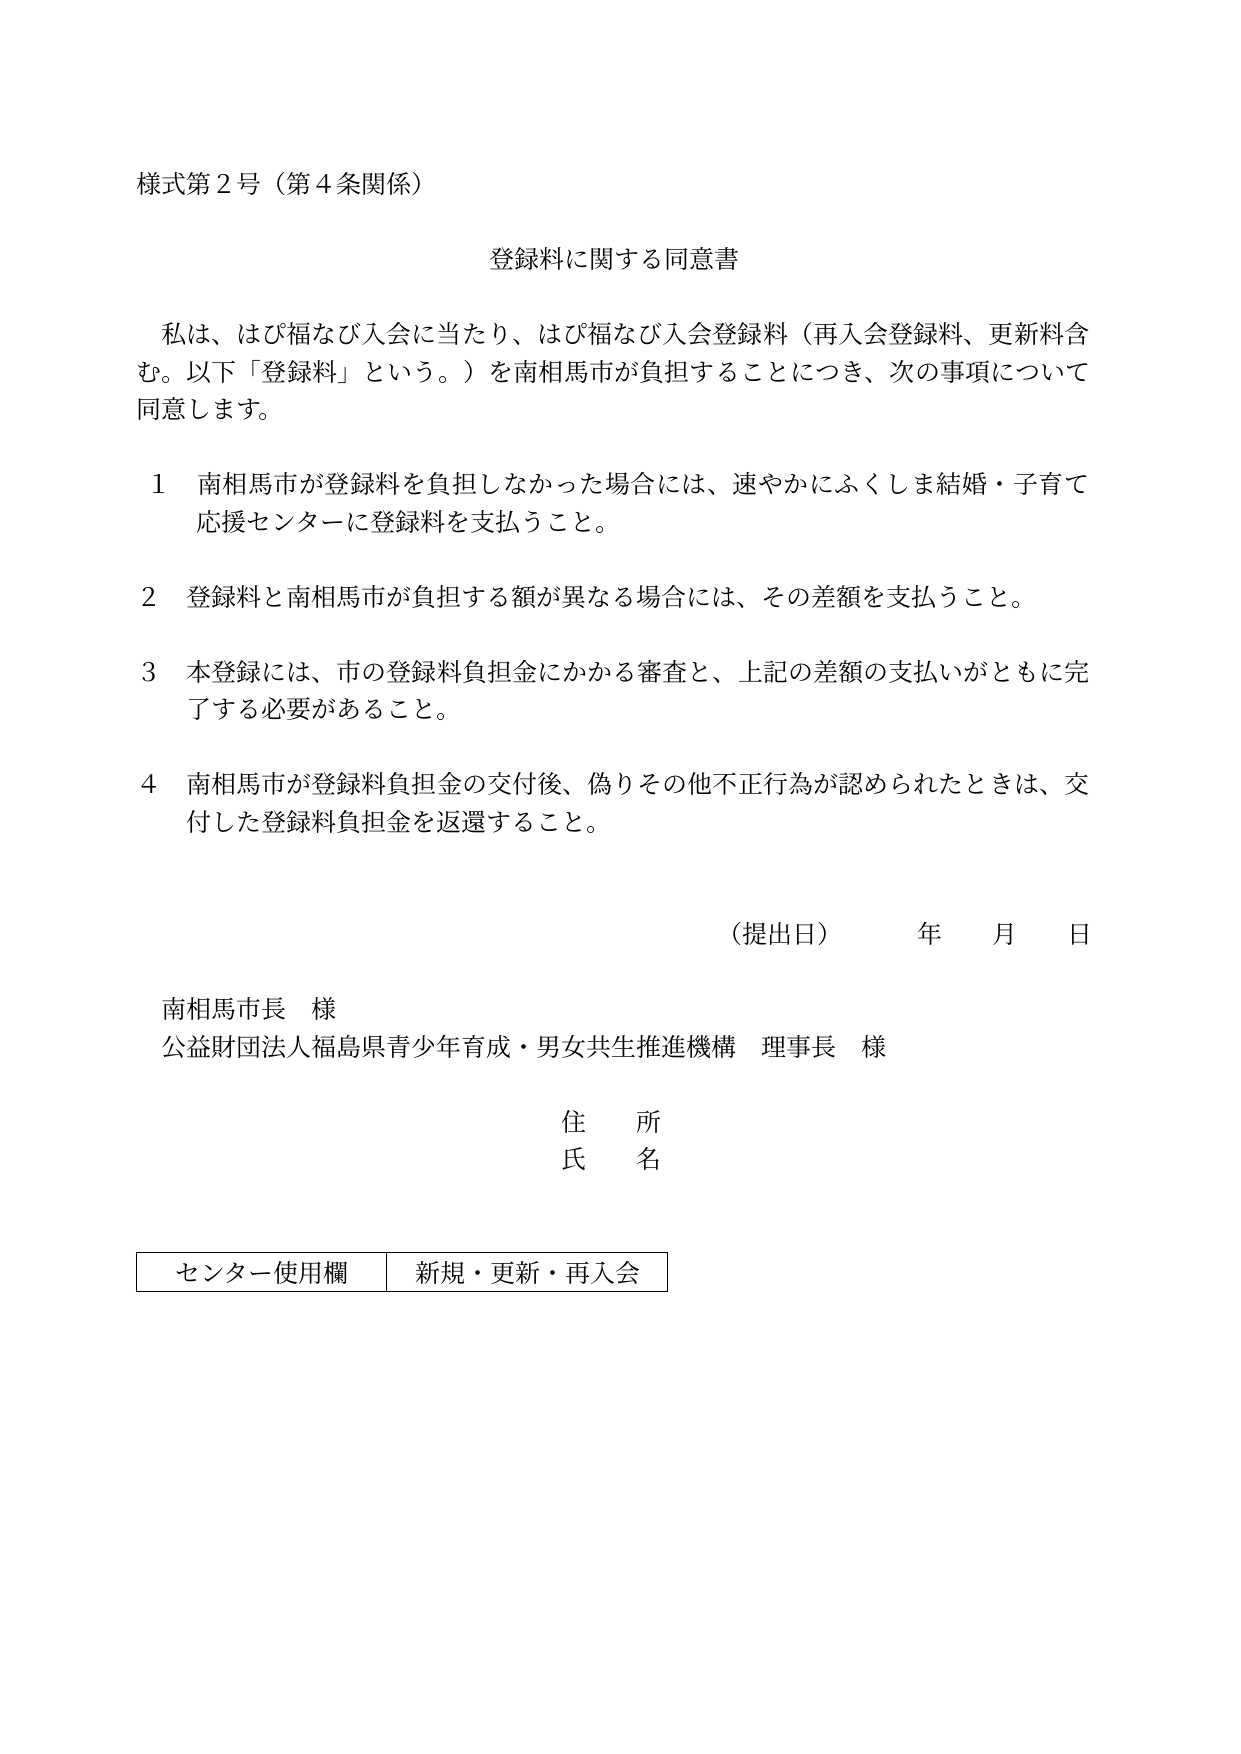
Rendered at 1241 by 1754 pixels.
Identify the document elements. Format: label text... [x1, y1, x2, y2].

table_header センター使用欄 [137, 1253, 386, 1291]
text 登録料に関する同意書 [136, 239, 1092, 277]
text 私は、はぴ福なび入会に当たり、はぴ福なび入会登録料（再入会登録料、更新料含む。以下「登録料」という。）を南相馬市が負担することにつき、次の事項について同意します。 [136, 314, 1092, 427]
text 氏 名 [136, 1139, 1092, 1177]
text （提出日） 年 月 日 [136, 914, 1092, 952]
text 住 所 [136, 1102, 1092, 1139]
text ４ 南相馬市が登録料負担金の交付後、偽りその他不正行為が認められたときは、交付した登録料負担金を返還すること。 [136, 764, 1092, 839]
text ２ 登録料と南相馬市が負担する額が異なる場合には、その差額を支払うこと。 [136, 577, 1092, 614]
text １ 南相馬市が登録料を負担しなかった場合には、速やかにふくしま結婚・子育て応援センターに登録料を支払うこと。 [146, 464, 1092, 539]
table_header 新規・更新・再入会 [387, 1253, 667, 1291]
text 様式第２号（第４条関係） [136, 164, 1092, 202]
text ３ 本登録には、市の登録料負担金にかかる審査と、上記の差額の支払いがともに完了する必要があること。 [136, 652, 1092, 727]
text 南相馬市長 様 [136, 989, 1092, 1027]
text 公益財団法人福島県青少年育成・男女共生推進機構 理事長 様 [136, 1027, 1092, 1064]
